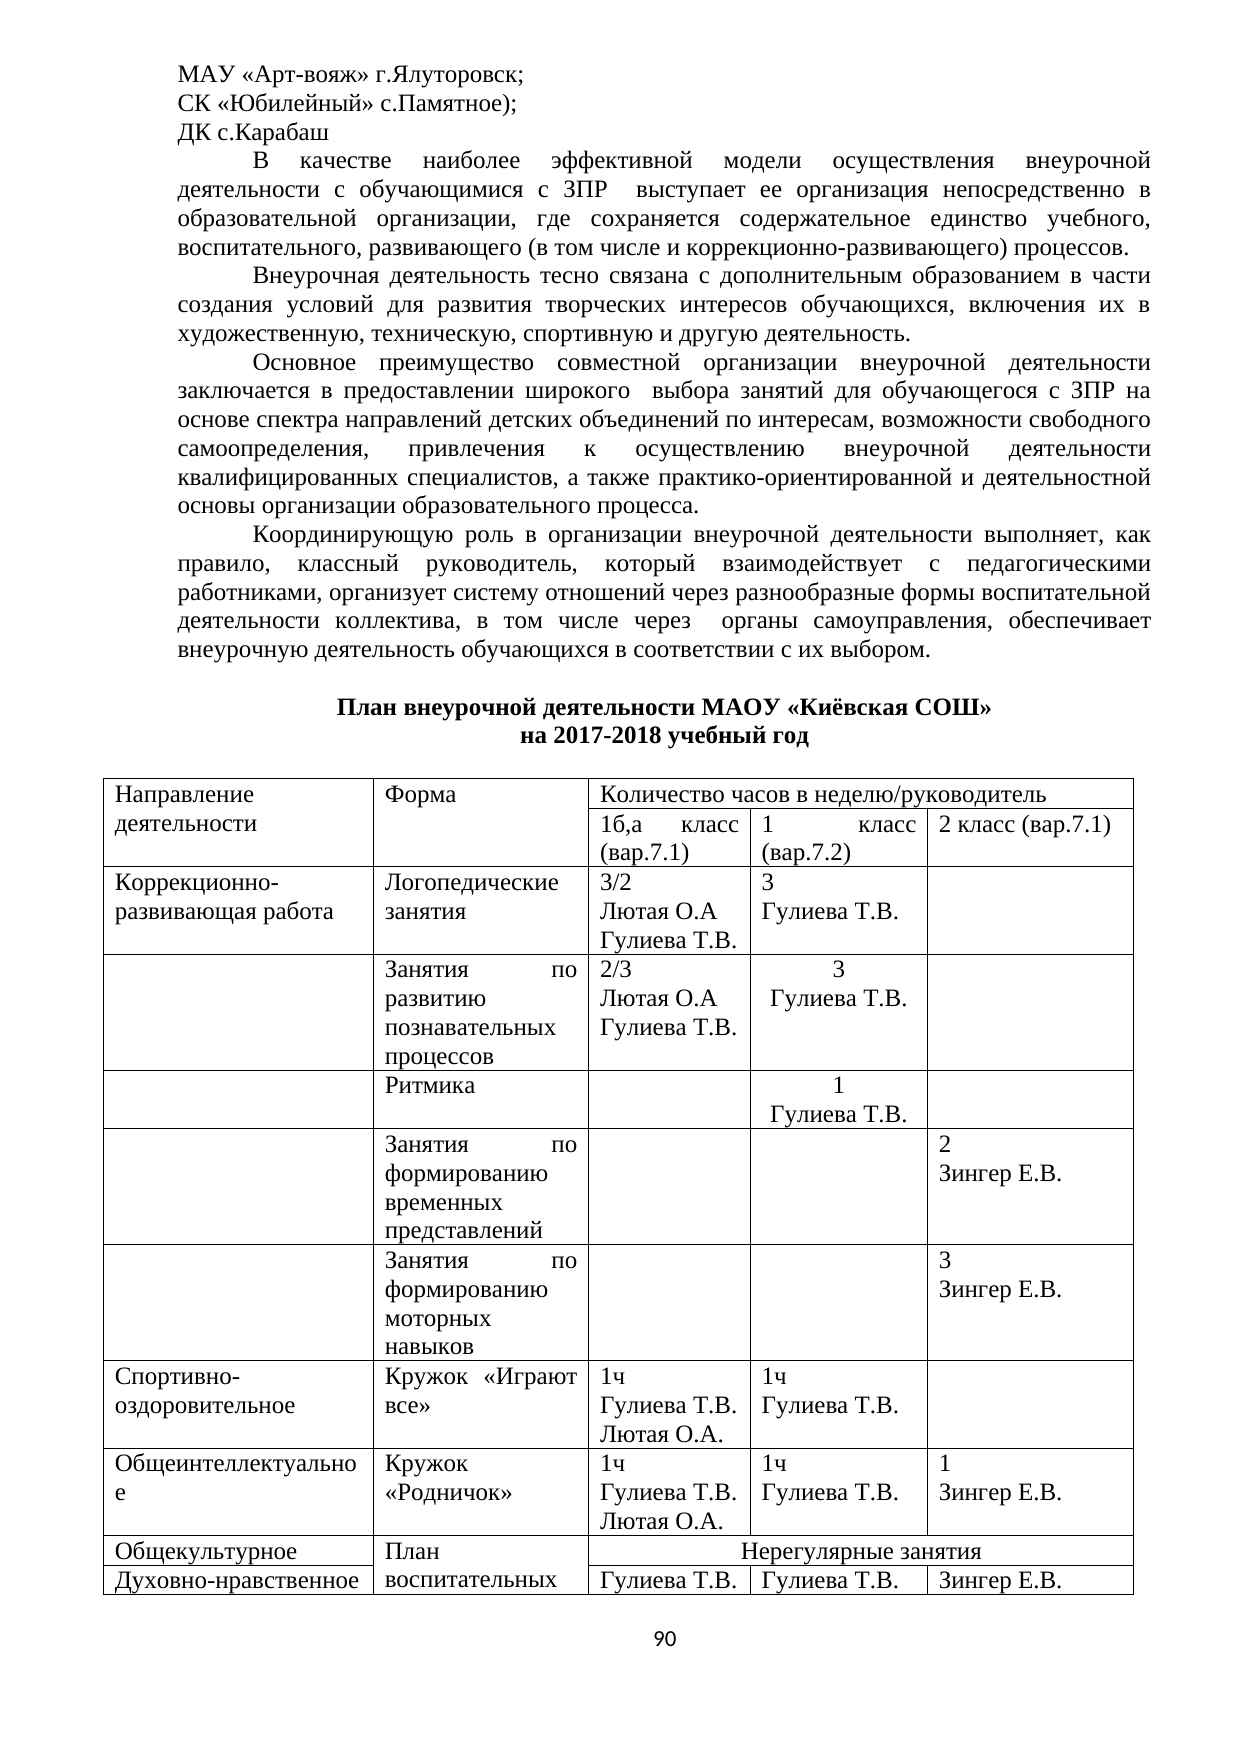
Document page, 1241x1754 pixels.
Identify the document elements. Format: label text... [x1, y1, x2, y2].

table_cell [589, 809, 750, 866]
text СК «Юбилейный» с.Памятное); [177, 88, 1152, 117]
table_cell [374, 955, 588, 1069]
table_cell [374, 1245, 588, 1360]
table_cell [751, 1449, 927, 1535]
text Координирующую роль в организации внеурочной деятельности выполняет, как правило, классный руководитель, который взаимодействует с педагогическими работниками, организует систему отношений через разнообразные формы воспитательной деятельности коллектива, в том числе через органы самоуправления, обеспечивает внеурочную деятельность обучающихся в соответствии с их выбором. [177, 519, 1152, 663]
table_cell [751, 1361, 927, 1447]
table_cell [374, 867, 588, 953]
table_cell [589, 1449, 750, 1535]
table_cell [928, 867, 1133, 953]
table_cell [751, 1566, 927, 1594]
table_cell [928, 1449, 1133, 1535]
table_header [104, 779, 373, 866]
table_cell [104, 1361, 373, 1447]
text на 2017-2018 учебный год [177, 720, 1152, 749]
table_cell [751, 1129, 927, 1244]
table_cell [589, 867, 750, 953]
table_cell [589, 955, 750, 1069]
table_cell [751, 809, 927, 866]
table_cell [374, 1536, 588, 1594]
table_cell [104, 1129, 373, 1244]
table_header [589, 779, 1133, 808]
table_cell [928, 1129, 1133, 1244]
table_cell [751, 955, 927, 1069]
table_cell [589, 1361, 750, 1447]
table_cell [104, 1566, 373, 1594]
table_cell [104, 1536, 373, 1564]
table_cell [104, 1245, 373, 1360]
text Основное преимущество совместной организации внеурочной деятельности заключается в предоставлении широкого выбора занятий для обучающегося с ЗПР на основе спектра направлений детских объединений по интересам, возможности свободного самоопределения, привлечения к осуществлению внеурочной деятельности квалифицированных специалистов, а также практико-ориентированной и деятельностной основы организации образовательного процесса. [177, 347, 1152, 519]
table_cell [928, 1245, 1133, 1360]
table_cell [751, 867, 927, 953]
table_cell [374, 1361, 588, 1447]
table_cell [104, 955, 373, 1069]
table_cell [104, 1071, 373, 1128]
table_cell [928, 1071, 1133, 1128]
text Внеурочная деятельность тесно связана с дополнительным образованием в части создания условий для развития творческих интересов обучающихся, включения их в художественную, техническую, спортивную и другую деятельность. [177, 260, 1152, 347]
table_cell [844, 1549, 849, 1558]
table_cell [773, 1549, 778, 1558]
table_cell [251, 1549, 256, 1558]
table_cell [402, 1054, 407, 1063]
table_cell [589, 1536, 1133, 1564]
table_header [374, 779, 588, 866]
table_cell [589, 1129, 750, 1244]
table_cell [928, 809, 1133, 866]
text МАУ «Арт-вояж» г.Ялуторовск; [177, 59, 1152, 88]
text ДК с.Карабаш [177, 117, 1152, 145]
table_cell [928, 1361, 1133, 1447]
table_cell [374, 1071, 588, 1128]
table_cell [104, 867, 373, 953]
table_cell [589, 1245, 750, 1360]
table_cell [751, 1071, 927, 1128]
text План внеурочной деятельности МАОУ «Киёвская СОШ» [177, 692, 1152, 720]
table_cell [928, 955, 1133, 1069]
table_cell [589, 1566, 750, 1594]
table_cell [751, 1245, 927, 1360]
text В качестве наиболее эффективной модели осуществления внеурочной деятельности с обучающимися с ЗПР выступает ее организация непосредственно в образовательной организации, где сохраняется содержательное единство учебного, воспитательного, развивающего (в том числе и коррекционно-развивающего) процессов. [177, 145, 1152, 260]
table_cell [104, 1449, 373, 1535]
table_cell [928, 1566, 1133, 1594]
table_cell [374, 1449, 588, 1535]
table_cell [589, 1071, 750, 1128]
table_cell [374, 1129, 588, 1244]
